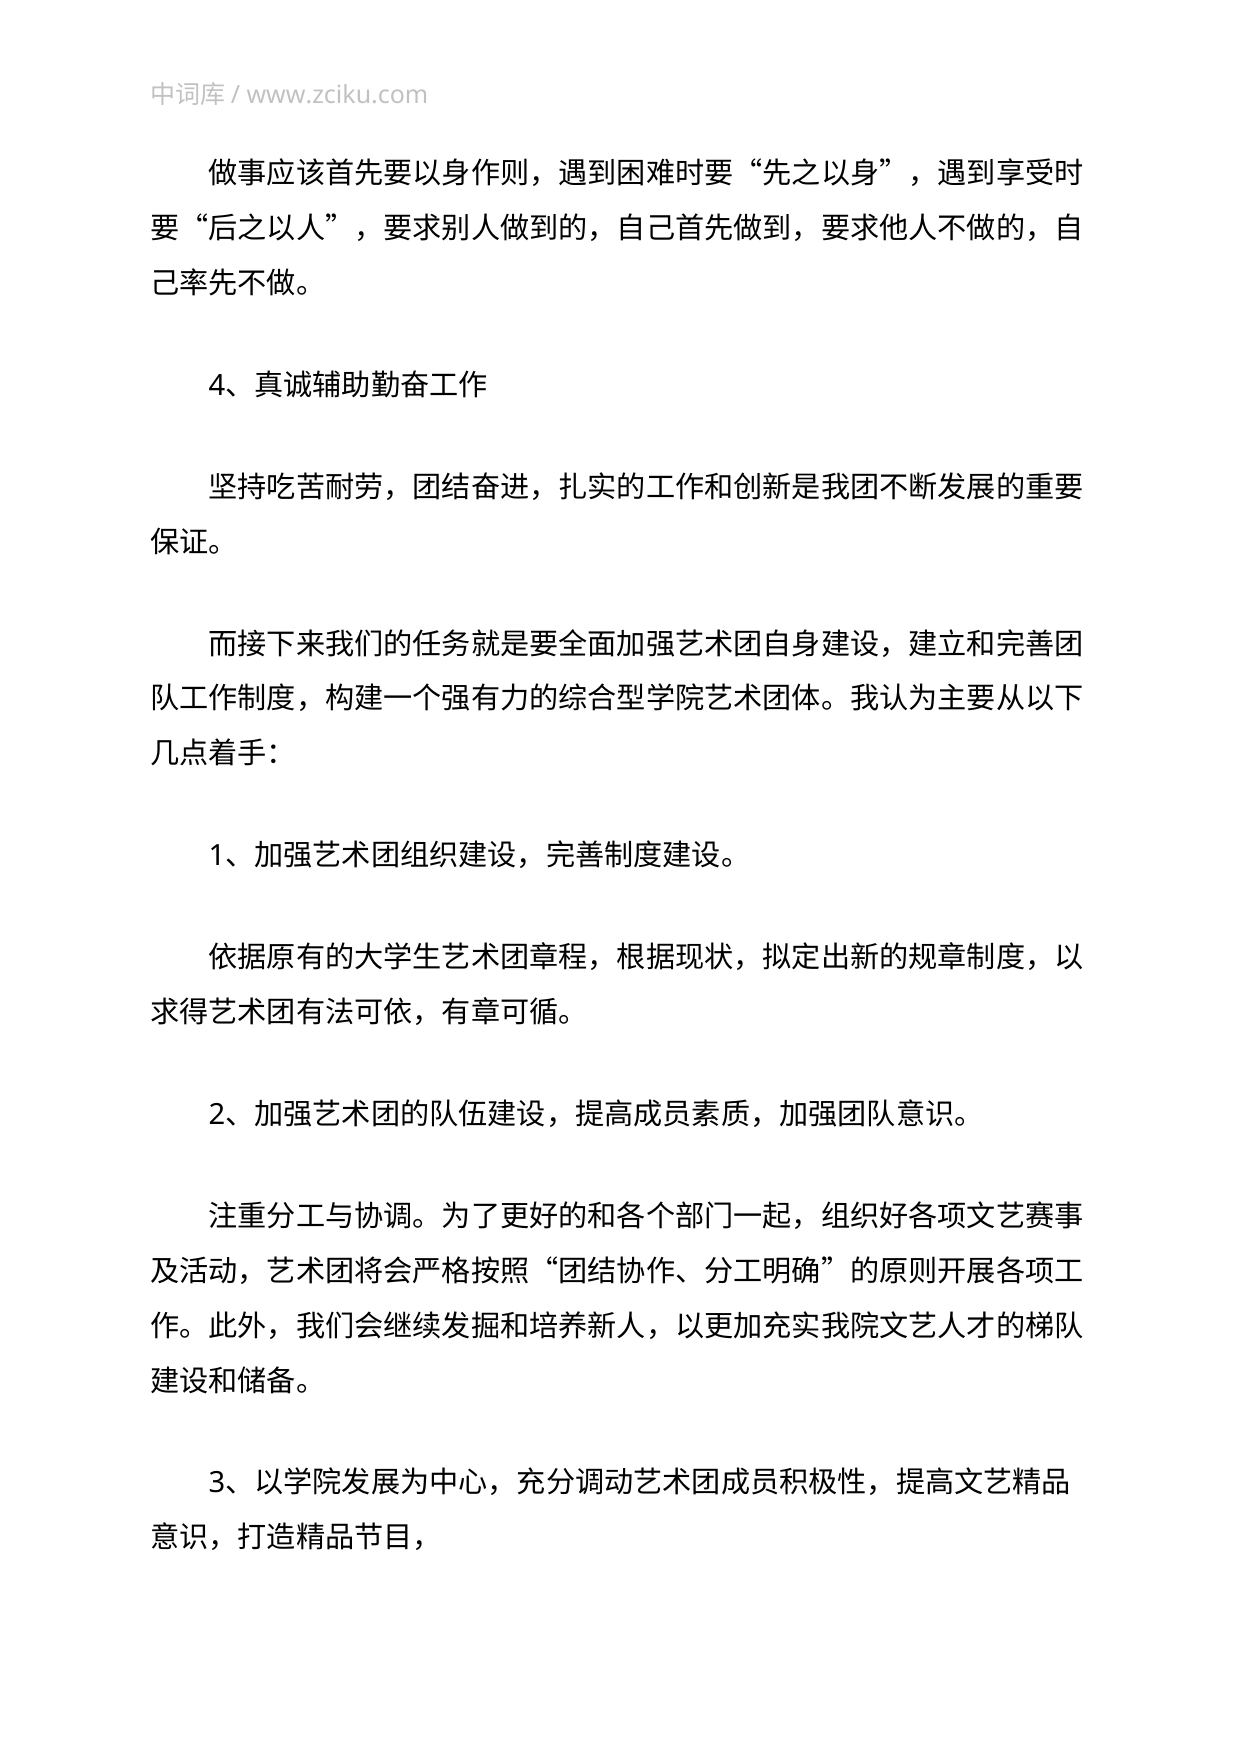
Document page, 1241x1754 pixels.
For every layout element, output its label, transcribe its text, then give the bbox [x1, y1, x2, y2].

text 坚持吃苦耐劳，团结奋进，扎实的工作和创新是我团不断发展的重要保证。 [150, 463, 1090, 561]
text 做事应该首先要以身作则，遇到困难时要“先之以身”，遇到享受时要“后之以人”，要求别人做到的，自己首先做到，要求他人不做的，自己率先不做。 [150, 150, 1090, 302]
text 2、加强艺术团的队伍建设，提高成员素质，加强团队意识。 [150, 1090, 1090, 1133]
text 而接下来我们的任务就是要全面加强艺术团自身建设，建立和完善团队工作制度，构建一个强有力的综合型学院艺术团体。我认为主要从以下几点着手： [150, 620, 1090, 772]
text 依据原有的大学生艺术团章程，根据现状，拟定出新的规章制度，以求得艺术团有法可依，有章可循。 [150, 934, 1090, 1031]
text 注重分工与协调。为了更好的和各个部门一起，组织好各项文艺赛事及活动，艺术团将会严格按照“团结协作、分工明确”的原则开展各项工作。此外，我们会继续发掘和培养新人，以更加充实我院文艺人才的梯队建设和储备。 [150, 1192, 1090, 1399]
text 3、以学院发展为中心，充分调动艺术团成员积极性，提高文艺精品意识，打造精品节目， [150, 1459, 1090, 1556]
text 4、真诚辅助勤奋工作 [150, 362, 1090, 404]
text 1、加强艺术团组织建设，完善制度建设。 [150, 832, 1090, 874]
